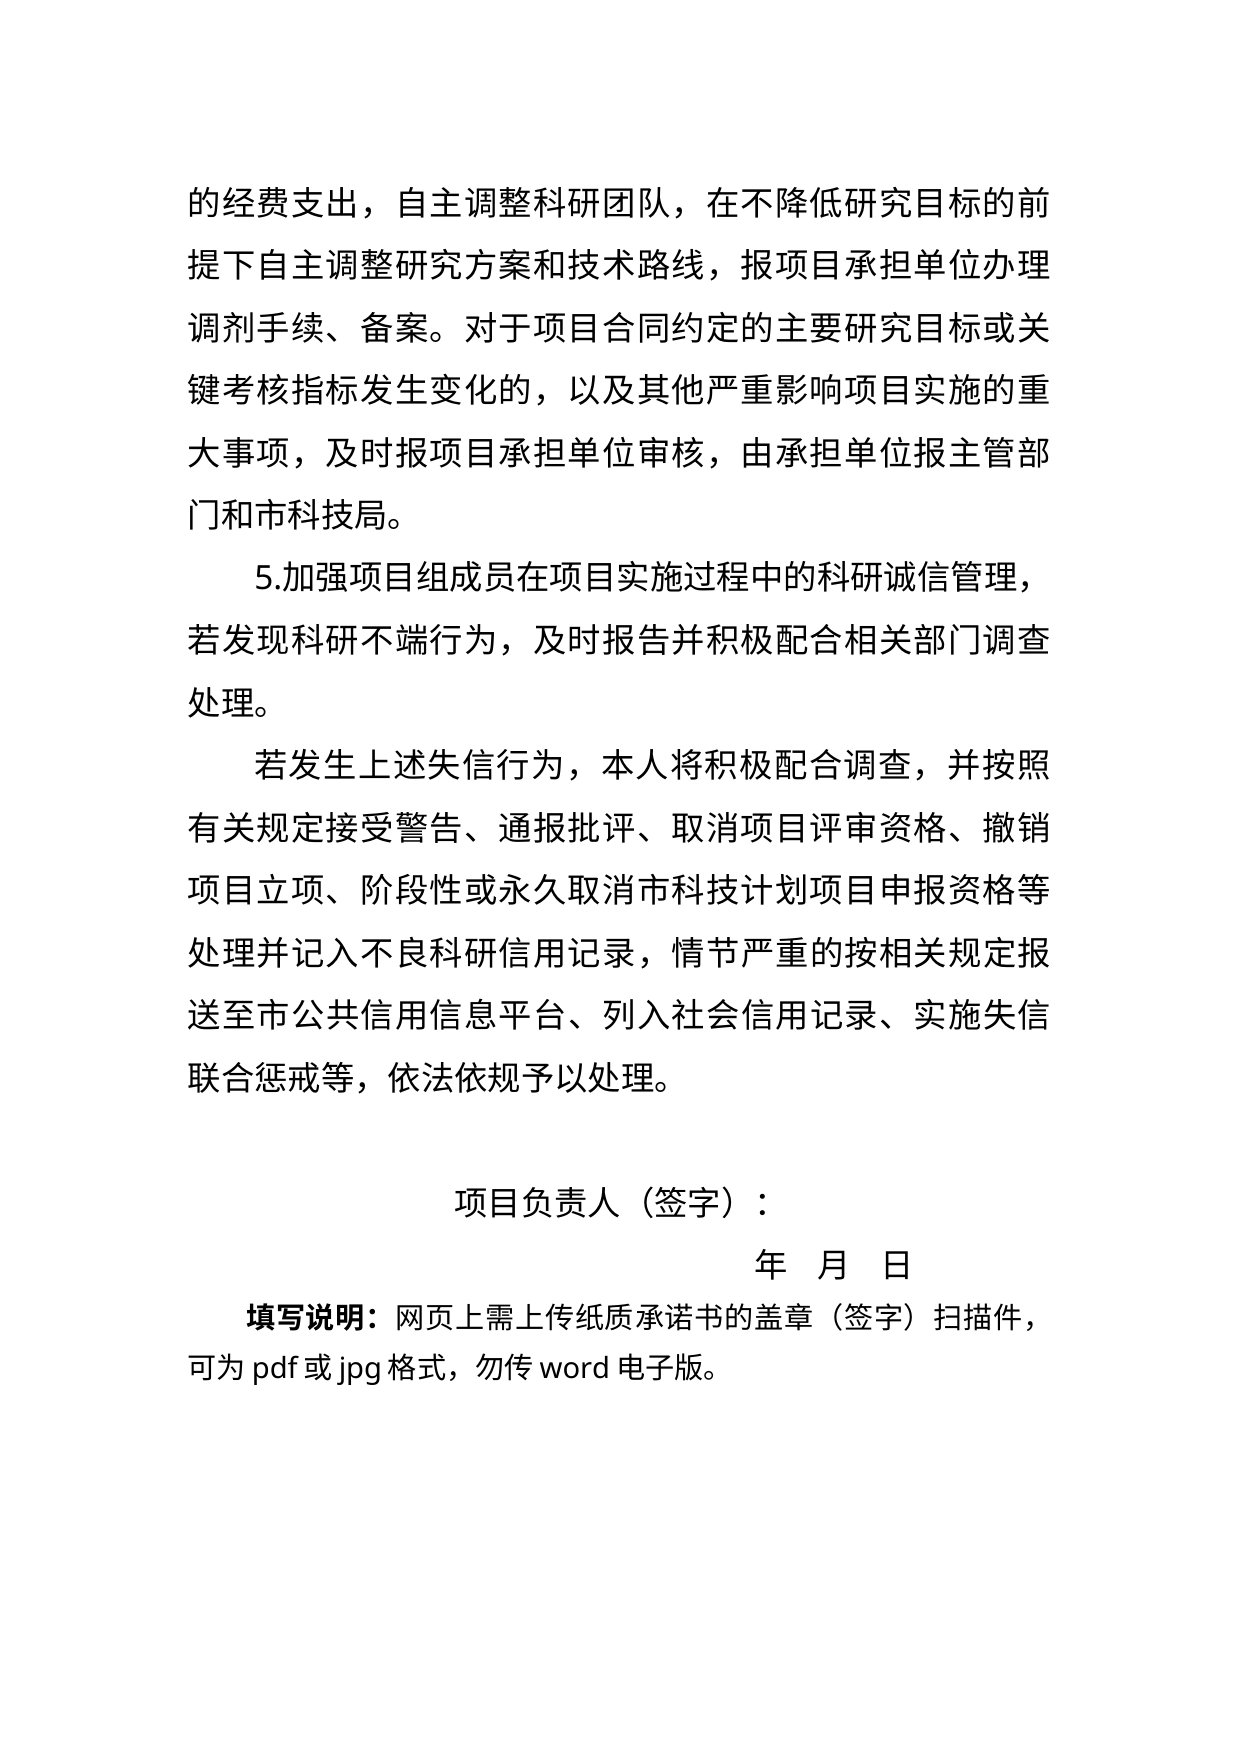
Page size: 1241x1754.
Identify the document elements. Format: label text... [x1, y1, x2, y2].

text 填写说明：网页上需上传纸质承诺书的盖章（签字）扫描件，可为pdf或jpg格式，勿传word电子版。 [187, 1287, 1053, 1387]
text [187, 162, 1053, 537]
text 5.加强项目组成员在项目实施过程中的科研诚信管理，若发现科研不端行为，及时报告并积极配合相关部门调查处理。 [187, 537, 1053, 724]
text 若发生上述失信行为，本人将积极配合调查，并按照有关规定接受警告、通报批评、取消项目评审资格、撤销项目立项、阶段性或永久取消市科技计划项目申报资格等处理并记入不良科研信用记录，情节严重的按相关规定报送至市公共信用信息平台、列入社会信用记录、实施失信联合惩戒等，依法依规予以处理。 [187, 724, 1053, 1099]
text 项目负责人（签字）： [187, 1162, 1053, 1224]
text 年 月 日 [187, 1224, 1053, 1287]
